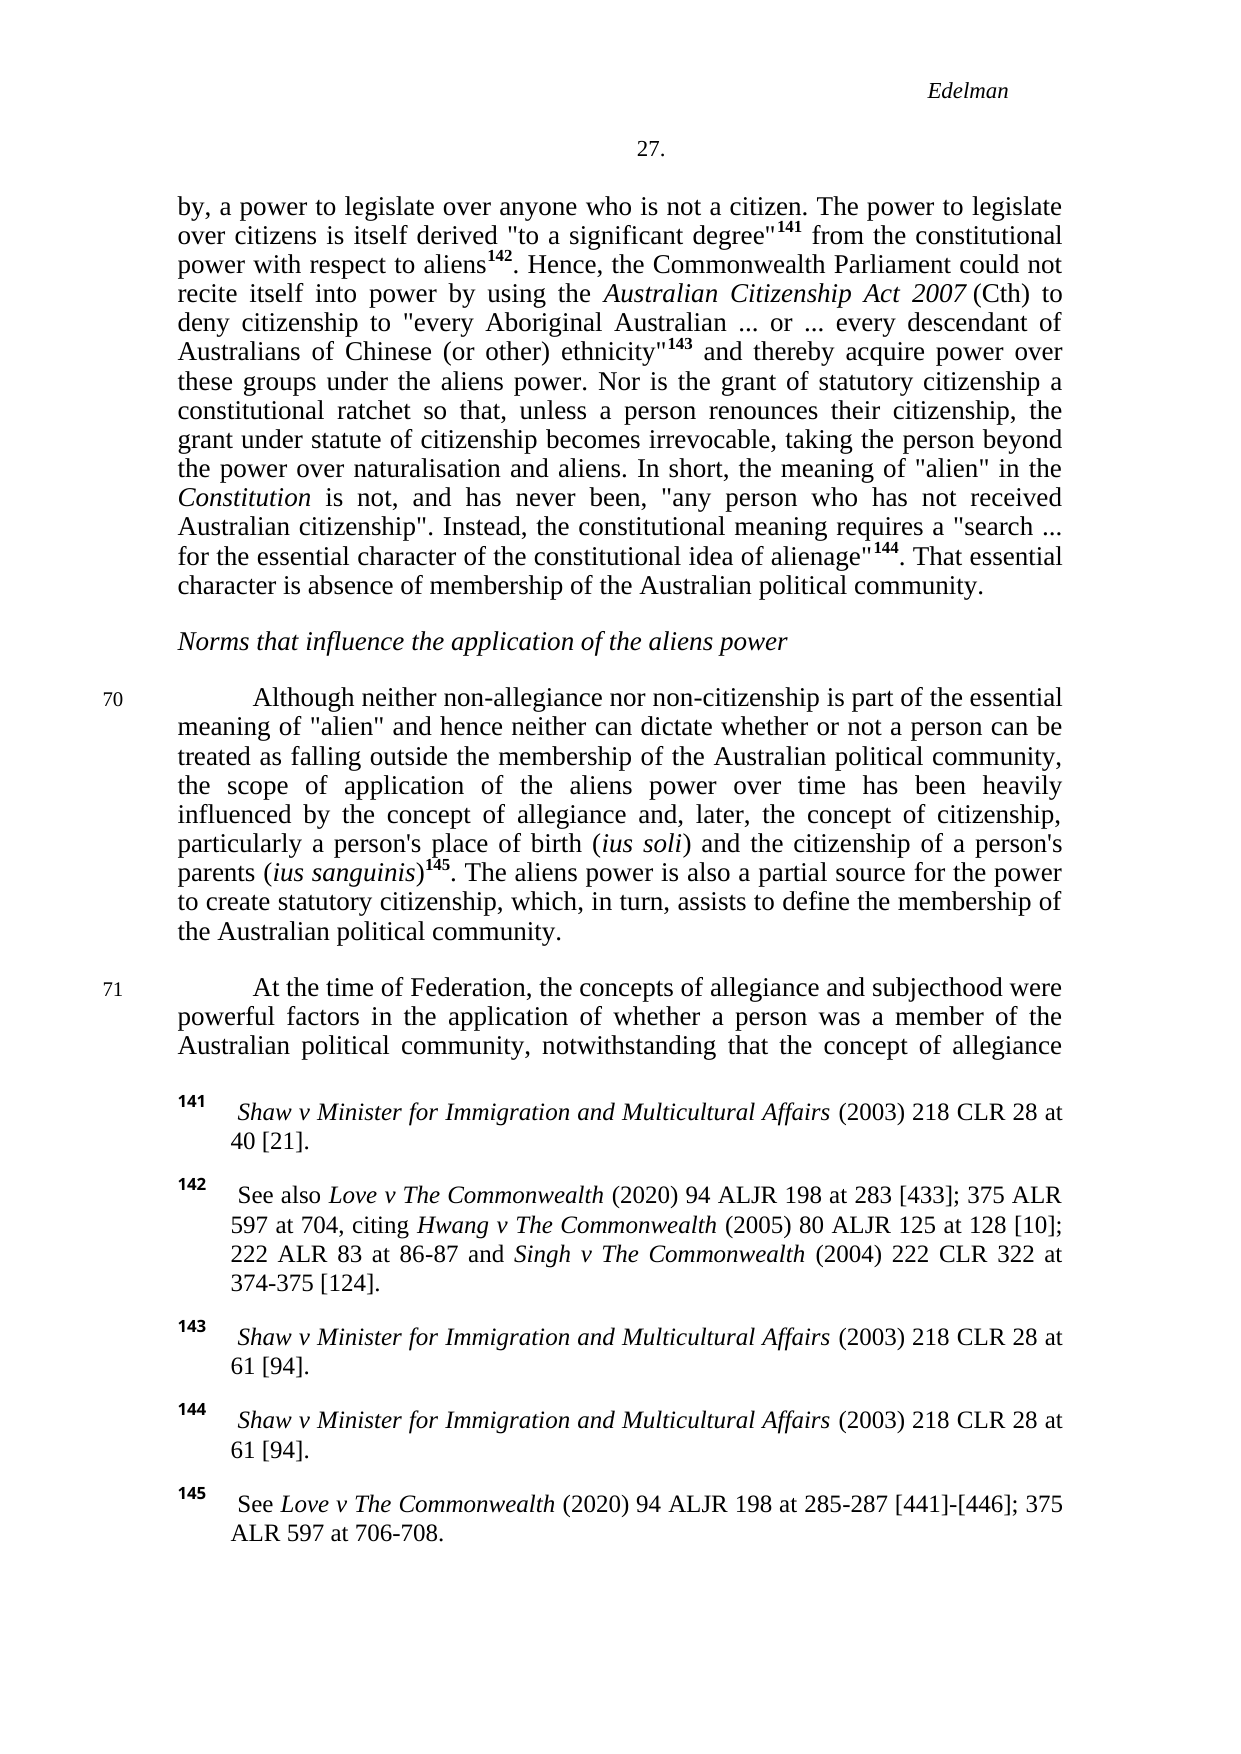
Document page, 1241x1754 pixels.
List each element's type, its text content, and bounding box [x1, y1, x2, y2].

subtitle Norms that influence the application of the aliens power [177, 627, 1063, 656]
list At the time of Federation, the concepts of allegiance and subjecthood were powerful factors in the application of whether a person was a member of the Australian political community, notwithstanding that the concept of allegiance was complicated by a strong racial lens through which it was initially understood and applied. On this appeal, Mr Chetcuti relied heavily upon the concept of allegiance to assert that since he had arrived in Australia as a British subject with an allegiance to the Crown, and since (as he claimed) the Crown had not yet divided, he could not have been an alien when he arrived in Australia. The submissions of the parties therefore attempted to identify a point in time at which Australia achieved independence from the United Kingdom. These reasons follow the approach of the parties, but three points should be emphasised. [102, 973, 1063, 1060]
list Even putting to one side the error in defining the essential meaning of a constitutional term ("alien") by reference to a notion that (i) at best, was little understood and was evolving at Federation and (ii) conflates constitutional meaning with an exercise of legislative power (ie the statutory rules governing persons who are eligible to be citizens), there is a degree of circularity in treating a constitutional power to legislate over aliens as co-extensive with, and defined by, a power to legislate over anyone who is not a citizen. The power to legislate over citizens is itself derived "to a significant degree" from the constitutional power with respect to aliens. Hence, the Commonwealth Parliament could not recite itself into power by using the Australian Citizenship Act 2007 (Cth) to deny citizenship to "every Aboriginal Australian ... or ... every descendant of Australians of Chinese (or other) ethnicity" and thereby acquire power over these groups under the aliens power. Nor is the grant of statutory citizenship a constitutional ratchet so that, unless a person renounces their citizenship, the grant under statute of citizenship becomes irrevocable, taking the person beyond the power over naturalisation and aliens. In short, the meaning of "alien" in the Constitution is not, and has never been, "any person who has not received Australian citizenship". Instead, the constitutional meaning requires a "search ... for the essential character of the constitutional idea of alienage". That essential character is absence of membership of the Australian political community. [102, 192, 1063, 600]
list Although neither non-allegiance nor non-citizenship is part of the essential meaning of "alien" and hence neither can dictate whether or not a person can be treated as falling outside the membership of the Australian political community, the scope of application of the aliens power over time has been heavily influenced by the concept of allegiance and, later, the concept of citizenship, particularly a person's place of birth (ius soli) and the citizenship of a person's parents (ius sanguinis). The aliens power is also a partial source for the power to create statutory citizenship, which, in turn, assists to define the membership of the Australian political community. [102, 683, 1063, 946]
